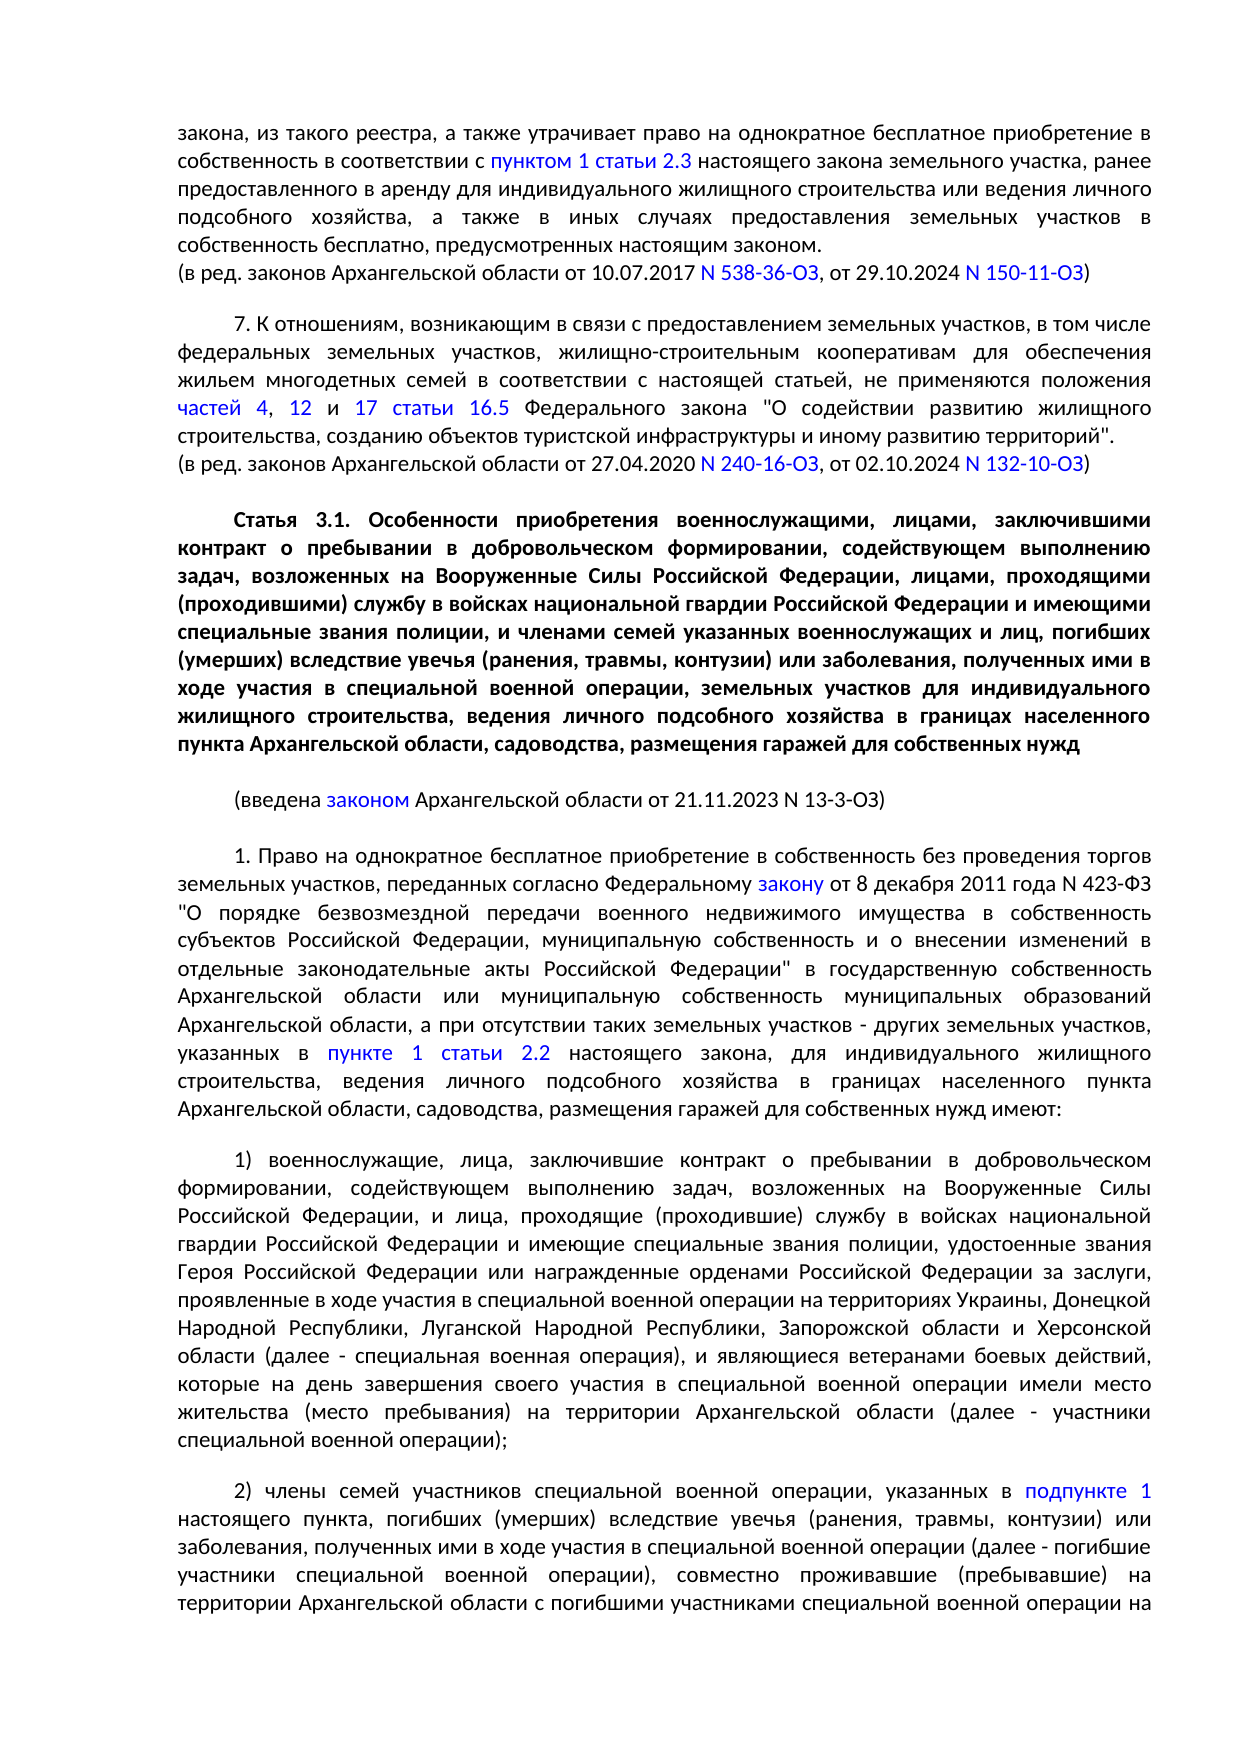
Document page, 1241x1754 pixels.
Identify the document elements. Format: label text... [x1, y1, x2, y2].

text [177, 1476, 1152, 1616]
text 1) военнослужащие, лица, заключившие контракт о пребывании в добровольческом формировании, содействующем выполнению задач, возложенных на Вооруженные Силы Российской Федерации, и лица, проходящие (проходившие) службу в войсках национальной гвардии Российской Федерации и имеющие специальные звания полиции, удостоенные звания Героя Российской Федерации или награжденные орденами Российской Федерации за заслуги, проявленные в ходе участия в специальной военной операции на территориях Украины, Донецкой Народной Республики, Луганской Народной Республики, Запорожской области и Херсонской области (далее - специальная военная операция), и являющиеся ветеранами боевых действий, которые на день завершения своего участия в специальной военной операции имели место жительства (место пребывания) на территории Архангельской области (далее - участники специальной военной операции); [177, 1145, 1152, 1453]
text (в ред. законов Архангельской области от 10.07.2017 N 538-36-ОЗ, от 29.10.2024 N 150-11-ОЗ) [177, 258, 1152, 286]
title Статья 3.1. Особенности приобретения военнослужащими, лицами, заключившими контракт о пребывании в добровольческом формировании, содействующем выполнению задач, возложенных на Вооруженные Силы Российской Федерации, лицами, проходящими (проходившими) службу в войсках национальной гвардии Российской Федерации и имеющими специальные звания полиции, и членами семей указанных военнослужащих и лиц, погибших (умерших) вследствие увечья (ранения, травмы, контузии) или заболевания, полученных ими в ходе участия в специальной военной операции, земельных участков для индивидуального жилищного строительства, ведения личного подсобного хозяйства в границах населенного пункта Архангельской области, садоводства, размещения гаражей для собственных нужд [177, 505, 1152, 757]
text 7. К отношениям, возникающим в связи с предоставлением земельных участков, в том числе федеральных земельных участков, жилищно-строительным кооперативам для обеспечения жильем многодетных семей в соответствии с настоящей статьей, не применяются положения частей 4, 12 и 17 статьи 16.5 Федерального закона "О содействии развитию жилищного строительства, созданию объектов туристской инфраструктуры и иному развитию территорий". [177, 309, 1152, 449]
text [177, 118, 1152, 258]
text 1. Право на однократное бесплатное приобретение в собственность без проведения торгов земельных участков, переданных согласно Федеральному закону от 8 декабря 2011 года N 423-ФЗ "О порядке безвозмездной передачи военного недвижимого имущества в собственность субъектов Российской Федерации, муниципальную собственность и о внесении изменений в отдельные законодательные акты Российской Федерации" в государственную собственность Архангельской области или муниципальную собственность муниципальных образований Архангельской области, а при отсутствии таких земельных участков - других земельных участков, указанных в пункте 1 статьи 2.2 настоящего закона, для индивидуального жилищного строительства, ведения личного подсобного хозяйства в границах населенного пункта Архангельской области, садоводства, размещения гаражей для собственных нужд имеют: [177, 842, 1152, 1122]
text (в ред. законов Архангельской области от 27.04.2020 N 240-16-ОЗ, от 02.10.2024 N 132-10-ОЗ) [177, 449, 1152, 477]
text (введена законом Архангельской области от 21.11.2023 N 13-3-ОЗ) [177, 786, 1152, 813]
